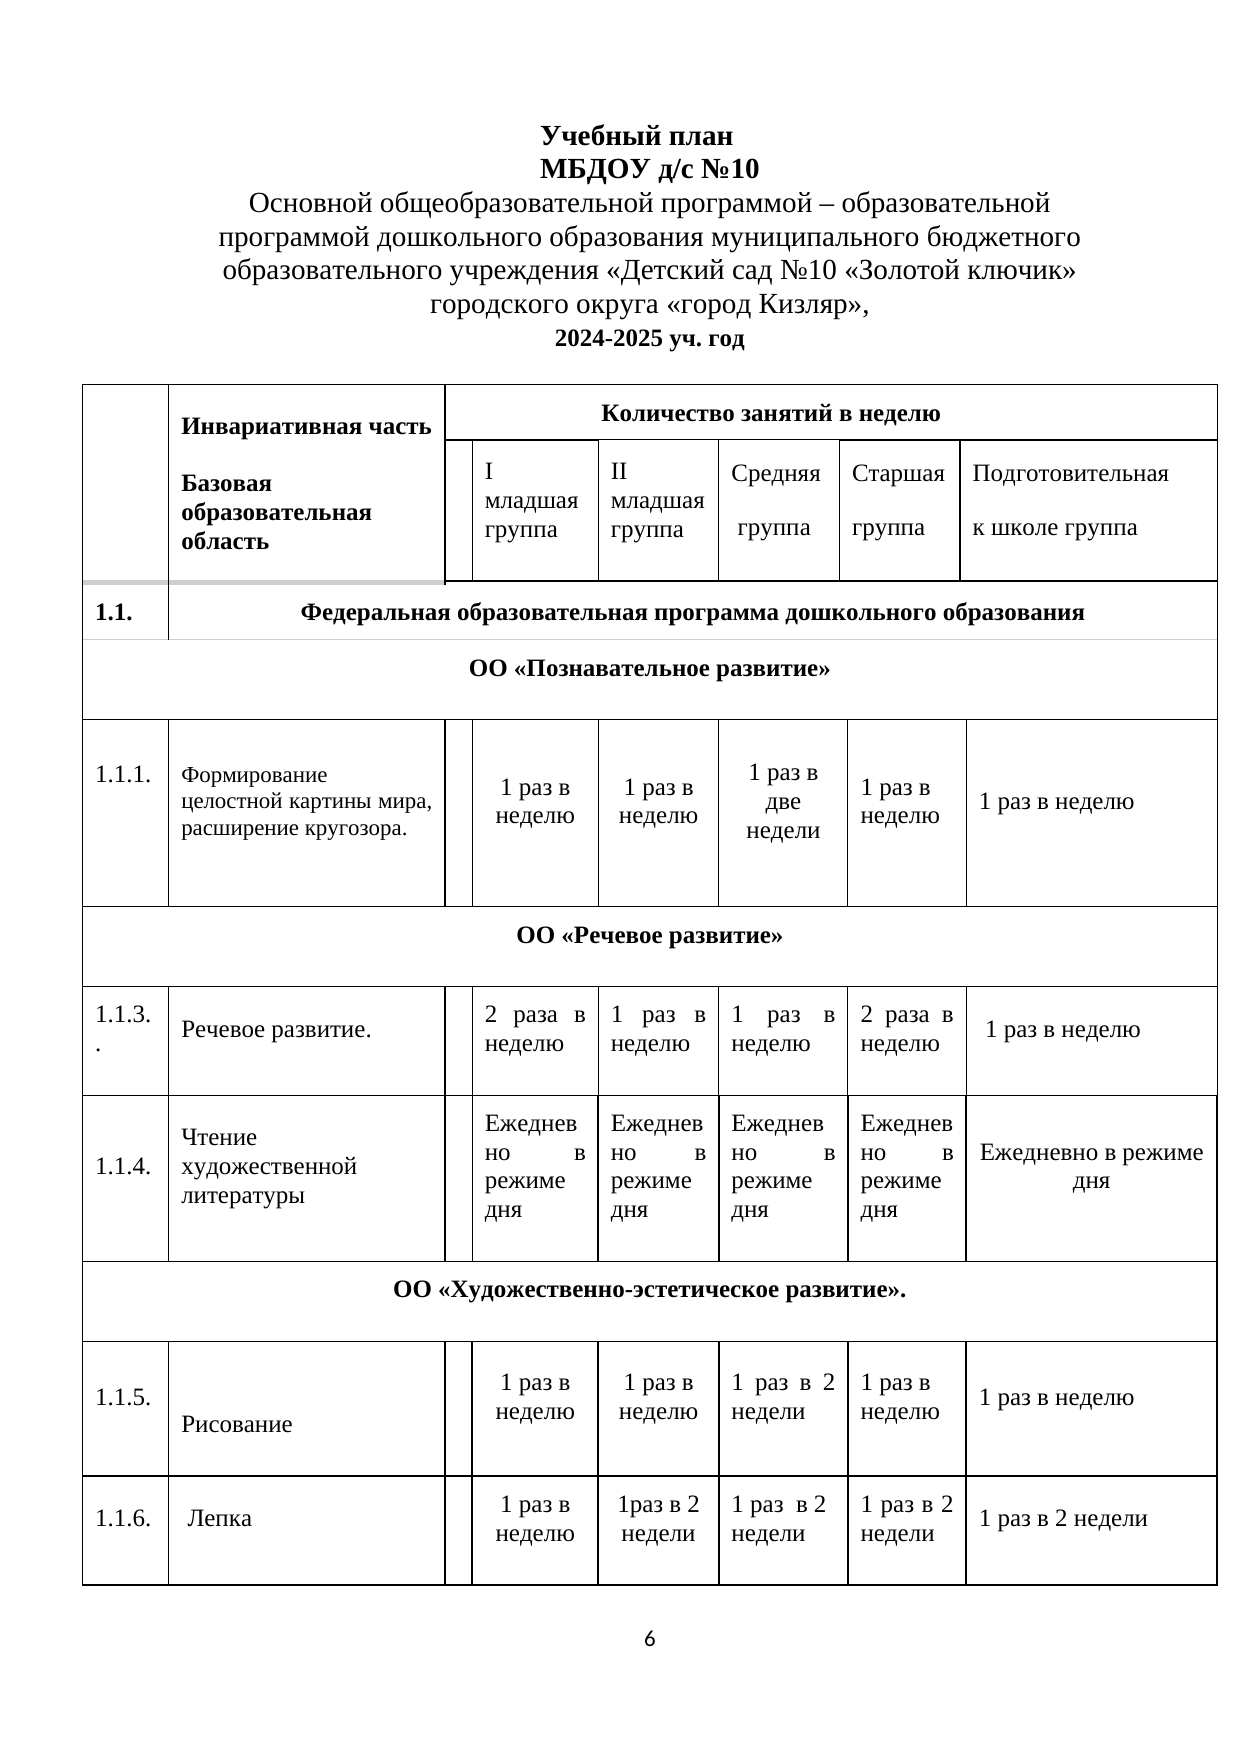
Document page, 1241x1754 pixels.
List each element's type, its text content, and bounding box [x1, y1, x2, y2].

table_cell 1.1.1. [83, 720, 168, 906]
text Учебный план [177, 118, 1122, 152]
table_cell 1.1. [83, 585, 168, 638]
text 2024-2025 уч. год [177, 319, 1122, 352]
table_cell II младшая группа [599, 440, 718, 580]
table_cell 1 раз в неделю [599, 720, 718, 906]
table_cell 1 раз в неделю [599, 987, 718, 1094]
text Основной общеобразовательной программой – образовательной программой дошкольного образования муниципального бюджетного образовательного учреждения «Детский сад №10 «Золотой ключик» городского округа «город Кизляр», [177, 185, 1122, 319]
table_cell 2 раза в неделю [473, 987, 598, 1094]
table_cell 1 раз в 2 недели [849, 1477, 965, 1584]
table_cell 1.1.6. [83, 1477, 168, 1584]
table_cell [446, 1096, 472, 1261]
table_cell 1 раз в две недели [719, 720, 847, 906]
table_cell Рисование [169, 1342, 444, 1475]
table_cell Чтение художественной литературы [169, 1096, 444, 1261]
table_cell 1 раз в 2 недели [720, 1342, 847, 1475]
table_cell 1раз в 2 недели [599, 1477, 718, 1584]
table_cell 1 раз в неделю [473, 720, 598, 906]
table_cell 1 раз в неделю [967, 1342, 1216, 1475]
table_cell 1 раз в неделю [719, 987, 847, 1094]
table_cell Федеральная образовательная программа дошкольного образования [169, 582, 1217, 638]
table_cell Ежедневно в режиме дня [967, 1096, 1216, 1261]
table_cell Формирование целостной картины мира, расширение кругозора. [169, 720, 444, 906]
table_cell 1 раз в 2 недели [720, 1477, 847, 1584]
table_cell 1 раз в 2 недели [967, 1477, 1216, 1584]
table_cell Средняя группа [719, 440, 839, 580]
table_cell 1 раз в неделю [473, 1477, 597, 1584]
table_cell 1.1.4. [83, 1096, 168, 1261]
table_cell Ежедневно в режиме дня [849, 1096, 965, 1261]
table_cell 1 раз в неделю [967, 987, 1217, 1094]
table_cell Ежедневно в режиме дня [473, 1096, 597, 1261]
table_cell Ежедневно в режиме дня [720, 1096, 847, 1261]
table_cell [446, 987, 472, 1094]
table_cell I младшая группа [473, 441, 598, 580]
table_cell [446, 1342, 471, 1475]
table_header [83, 385, 168, 580]
table_header Инвариативная часть Базовая образовательная область [169, 385, 444, 580]
table_cell ОО «Речевое развитие» [83, 907, 1217, 986]
table_cell 1 раз в неделю [848, 720, 966, 906]
table_header Количество занятий в неделю [446, 385, 1217, 439]
table_cell 1 раз в неделю [967, 720, 1217, 906]
table_cell Ежедневно в режиме дня [599, 1096, 718, 1261]
table_cell Речевое развитие. [169, 987, 444, 1094]
text МБДОУ д/с №10 [177, 152, 1122, 185]
table_cell 1.1.3.. [83, 987, 168, 1094]
table_cell 2 раза в неделю [848, 987, 966, 1094]
table_cell ОО «Познавательное развитие» [83, 640, 1217, 719]
table_cell ОО «Художественно-эстетическое развитие». [83, 1262, 1216, 1341]
table_cell [446, 1477, 471, 1584]
table_cell Подготовительная к школе группа [961, 441, 1217, 580]
table_cell 1 раз в неделю [473, 1342, 597, 1475]
table_cell Старшая группа [840, 441, 959, 580]
table_cell Лепка [169, 1477, 444, 1584]
table_cell 1 раз в неделю [849, 1342, 965, 1475]
table_cell [446, 441, 472, 580]
table_cell [446, 720, 472, 906]
table_cell 1 раз в неделю [599, 1342, 718, 1475]
table_cell 1.1.5. [83, 1342, 168, 1475]
